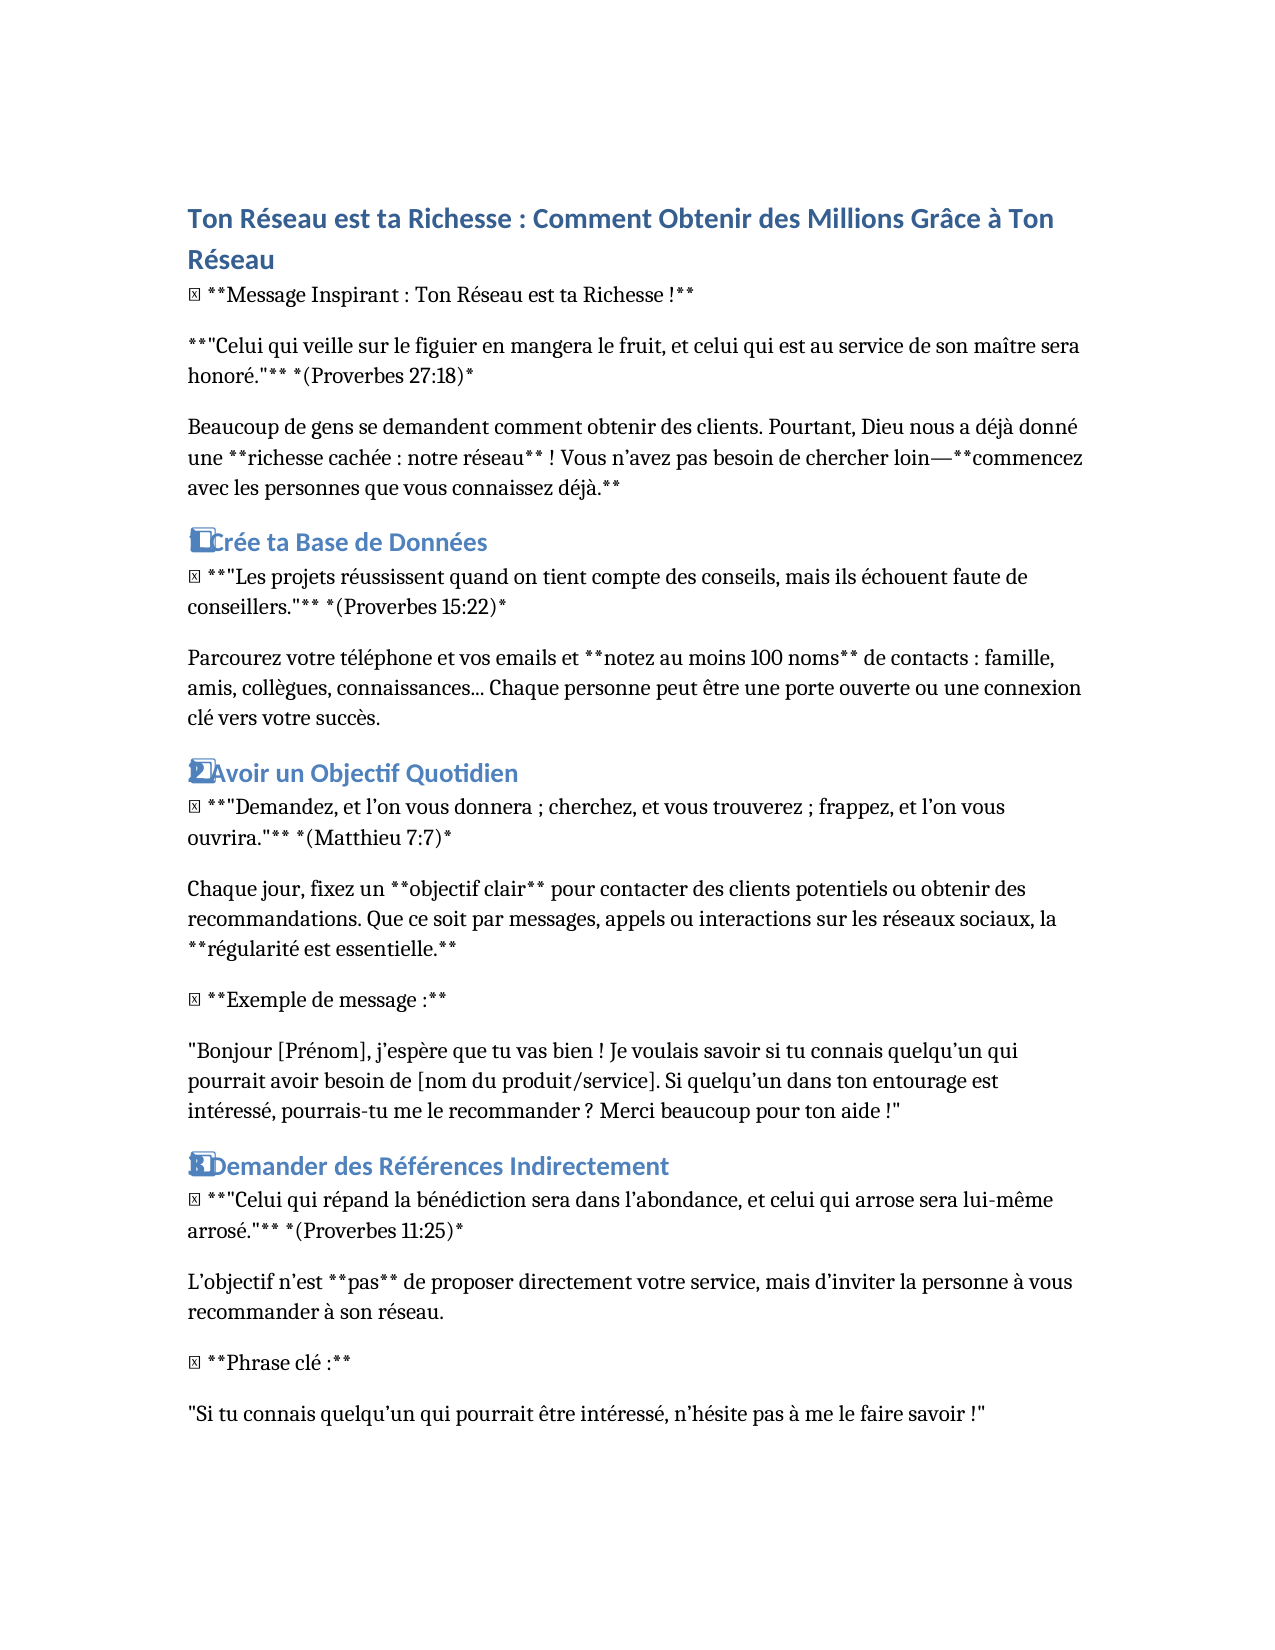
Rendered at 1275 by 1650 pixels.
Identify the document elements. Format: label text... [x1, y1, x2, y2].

text 📖 **"Celui qui répand la bénédiction sera dans l’abondance, et celui qui arrose sera lui-même arrosé."** *(Proverbes 11:25)* [187, 1187, 1087, 1244]
subtitle 1️⃣ Crée ta Base de Données [187, 526, 1087, 559]
text "Bonjour [Prénom], j’espère que tu vas bien ! Je voulais savoir si tu connais quelqu’un qui pourrait avoir besoin de [nom du produit/service]. Si quelqu’un dans ton entourage est intéressé, pourrais-tu me le recommander ? Merci beaucoup pour ton aide !" [187, 1038, 1087, 1125]
text 📖 **"Demandez, et l’on vous donnera ; cherchez, et vous trouverez ; frappez, et l’on vous ouvrira."** *(Matthieu 7:7)* [187, 794, 1087, 851]
text L’objectif n’est **pas** de proposer directement votre service, mais d’inviter la personne à vous recommander à son réseau. [187, 1268, 1087, 1325]
subtitle 3️⃣ Demander des Références Indirectement [187, 1149, 1087, 1182]
text **"Celui qui veille sur le figuier en mangera le fruit, et celui qui est au service de son maître sera honoré."** *(Proverbes 27:18)* [187, 333, 1087, 389]
text 📢 **Message Inspirant : Ton Réseau est ta Richesse !** [187, 282, 1087, 308]
text Parcourez votre téléphone et vos emails et **notez au moins 100 noms** de contacts : famille, amis, collègues, connaissances... Chaque personne peut être une porte ouverte ou une connexion clé vers votre succès. [187, 645, 1087, 732]
text Beaucoup de gens se demandent comment obtenir des clients. Pourtant, Dieu nous a déjà donné une **richesse cachée : notre réseau** ! Vous n’avez pas besoin de chercher loin—**commencez avec les personnes que vous connaissez déjà.** [187, 414, 1087, 501]
text Chaque jour, fixez un **objectif clair** pour contacter des clients potentiels ou obtenir des recommandations. Que ce soit par messages, appels ou interactions sur les réseaux sociaux, la **régularité est essentielle.** [187, 875, 1087, 962]
subtitle 2️⃣ Avoir un Objectif Quotidien [187, 756, 1087, 789]
subtitle Ton Réseau est ta Richesse : Comment Obtenir des Millions Grâce à Ton Réseau [187, 200, 1087, 277]
text 📌 **Exemple de message :** [187, 987, 1087, 1013]
text 📌 **Phrase clé :** [187, 1350, 1087, 1376]
text "Si tu connais quelqu’un qui pourrait être intéressé, n’hésite pas à me le faire savoir !" [187, 1401, 1087, 1427]
text 📖 **"Les projets réussissent quand on tient compte des conseils, mais ils échouent faute de conseillers."** *(Proverbes 15:22)* [187, 563, 1087, 620]
